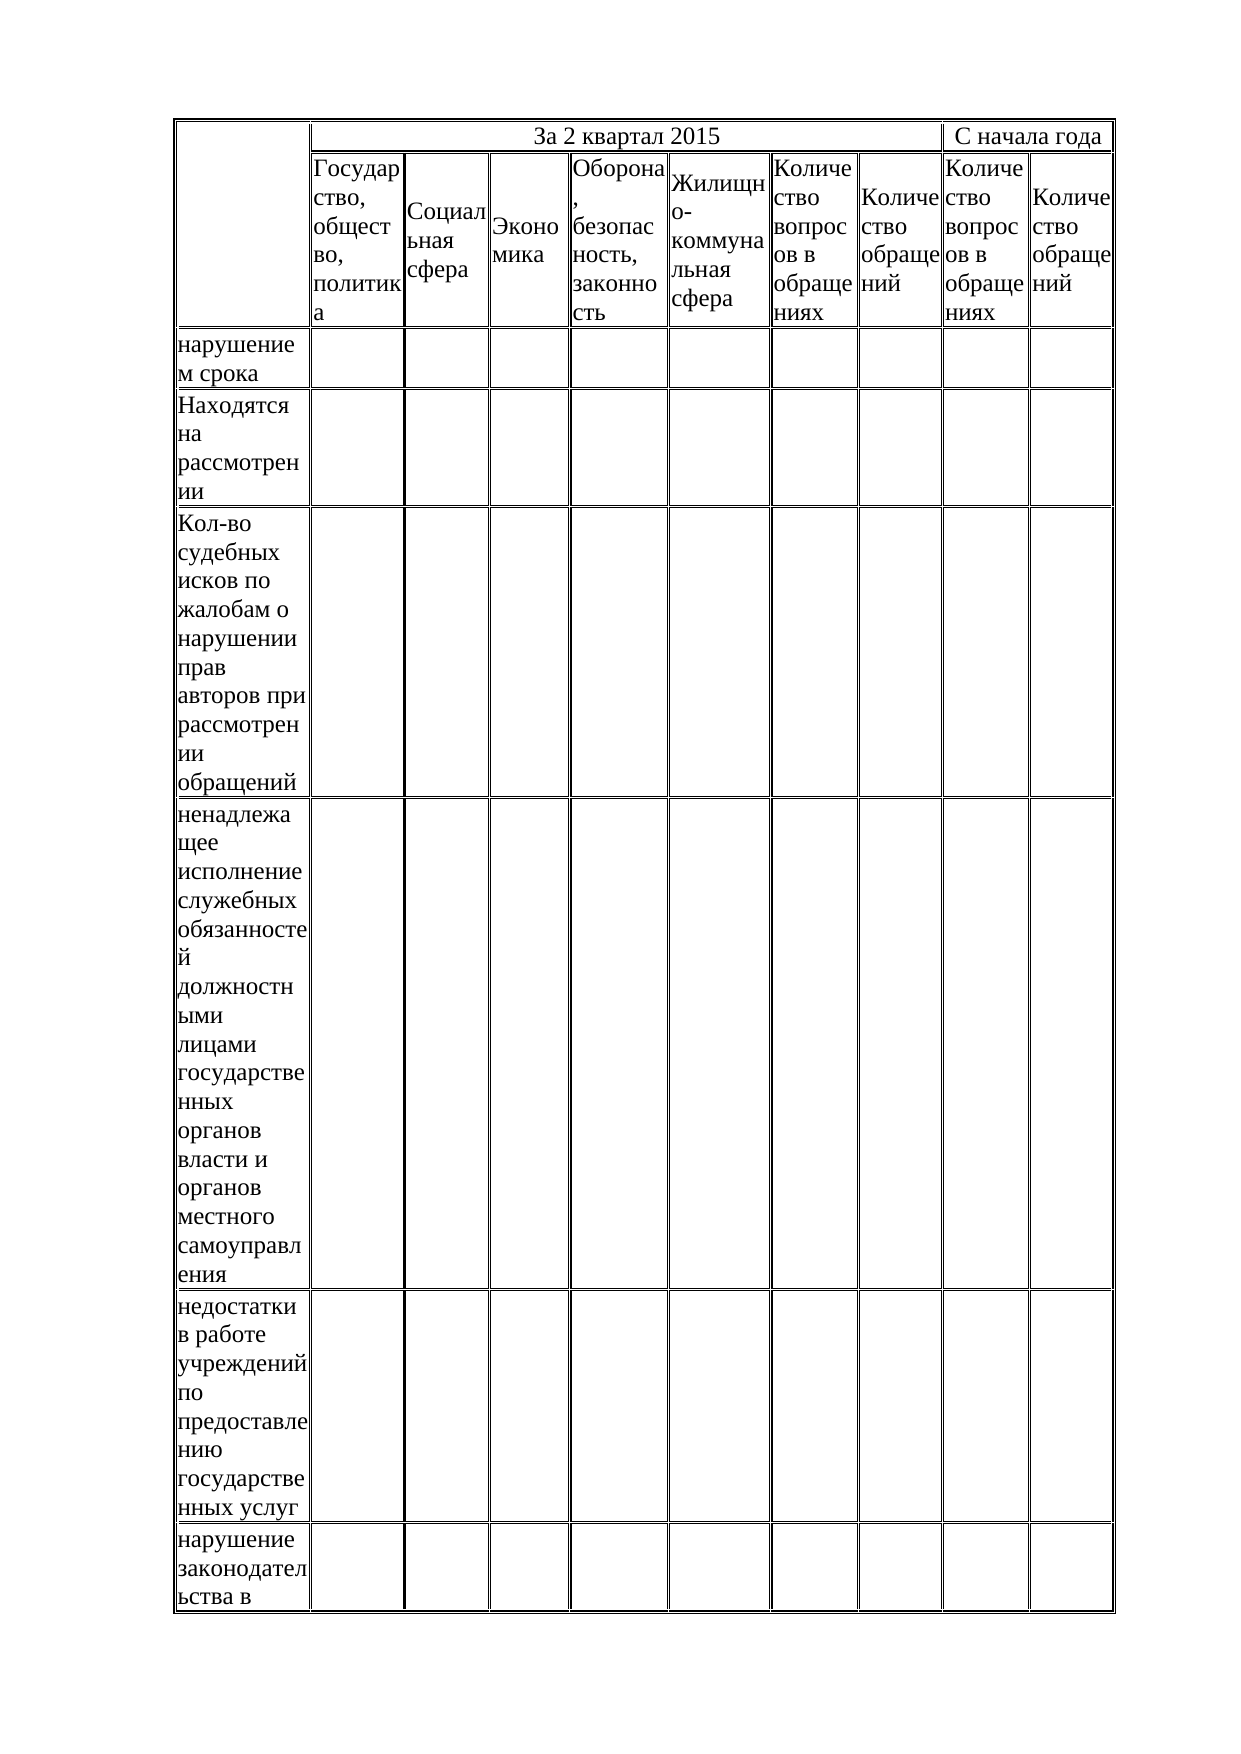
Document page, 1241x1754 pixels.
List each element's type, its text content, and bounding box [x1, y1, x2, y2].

table_cell Жилищно-коммунальная сфера [670, 154, 769, 326]
table_cell [773, 329, 857, 387]
table_cell [406, 1291, 488, 1521]
table_cell [943, 1524, 1030, 1610]
table_cell [491, 329, 568, 387]
table_cell [312, 1291, 403, 1521]
table_cell [670, 508, 769, 796]
table_cell [670, 329, 769, 387]
table_cell [1030, 326, 1114, 387]
table_cell [860, 508, 941, 796]
table_cell [491, 1291, 568, 1521]
table_cell Рассмотрено обращений с нарушением срока [175, 326, 311, 387]
table_cell [944, 1291, 1028, 1521]
table_cell [670, 799, 769, 1287]
table_cell [1030, 505, 1114, 796]
table_cell [944, 799, 1028, 1287]
table_header С начала года [943, 122, 1112, 150]
table_cell [1030, 1521, 1114, 1610]
table_cell [491, 799, 568, 1287]
table_cell Социальная сфера [406, 154, 488, 326]
table_cell Кол-во судебных исков по жалобам о нарушении прав авторов при рассмотрении обращений [175, 505, 311, 796]
table_cell [312, 390, 403, 505]
table_cell [773, 508, 857, 796]
table_cell Государство, общество, политика [312, 154, 403, 326]
table_cell [572, 329, 667, 387]
table_cell [860, 1291, 941, 1521]
table_cell [406, 390, 488, 505]
table_cell [312, 508, 403, 796]
table_cell Находятся на рассмотрении [175, 387, 311, 505]
table_cell ненадлежащее исполнение служебных обязанностей должностными лицами государственных органов власти и органов местного самоуправления [175, 796, 311, 1287]
table_cell Количество обращений [860, 154, 941, 326]
table_cell [944, 329, 1028, 387]
table_cell [572, 1291, 667, 1521]
table_cell [944, 508, 1028, 796]
table_cell [773, 799, 857, 1287]
table_cell [406, 329, 488, 387]
table_header [177, 122, 311, 326]
table_cell Оборона, безопасность, законность [572, 154, 667, 326]
table_cell [404, 1524, 489, 1610]
table_cell [944, 390, 1028, 505]
table_cell [312, 329, 403, 387]
table_cell [773, 1291, 857, 1521]
table_cell [406, 799, 488, 1287]
table_cell [1031, 1288, 1113, 1521]
table_cell [572, 799, 667, 1287]
table_cell [490, 1521, 570, 1610]
table_cell Количество вопросов в обращениях [773, 154, 857, 326]
table_cell [1030, 387, 1114, 505]
table_cell [406, 508, 488, 796]
table_cell [860, 390, 941, 505]
table_cell [669, 1521, 771, 1610]
table_cell [860, 799, 941, 1287]
table_cell Экономика [491, 154, 568, 326]
table_cell Количество обращений [1031, 150, 1113, 326]
table_cell недостатки в работе учреждений по предоставлению государственных услуг [177, 1288, 309, 1521]
table_cell [491, 508, 568, 796]
table_cell [859, 1524, 942, 1610]
table_cell [491, 390, 568, 505]
table_cell нарушение законодательства в деятельности государственных учреждений, общественных объединений и частных предприятий [175, 1521, 311, 1610]
table_cell Количество вопросов в обращениях [944, 154, 1028, 326]
table_cell [572, 508, 667, 796]
table_cell [312, 799, 403, 1287]
table_cell [311, 1524, 404, 1610]
table_cell [771, 1524, 858, 1610]
table_cell [572, 390, 667, 505]
table_cell [860, 329, 941, 387]
table_cell [1030, 796, 1114, 1287]
table_cell [670, 1291, 769, 1521]
table_cell [670, 390, 769, 505]
table_cell [773, 390, 857, 505]
table_cell [570, 1524, 669, 1610]
table_header За 2 квартал 2015 [311, 122, 942, 150]
